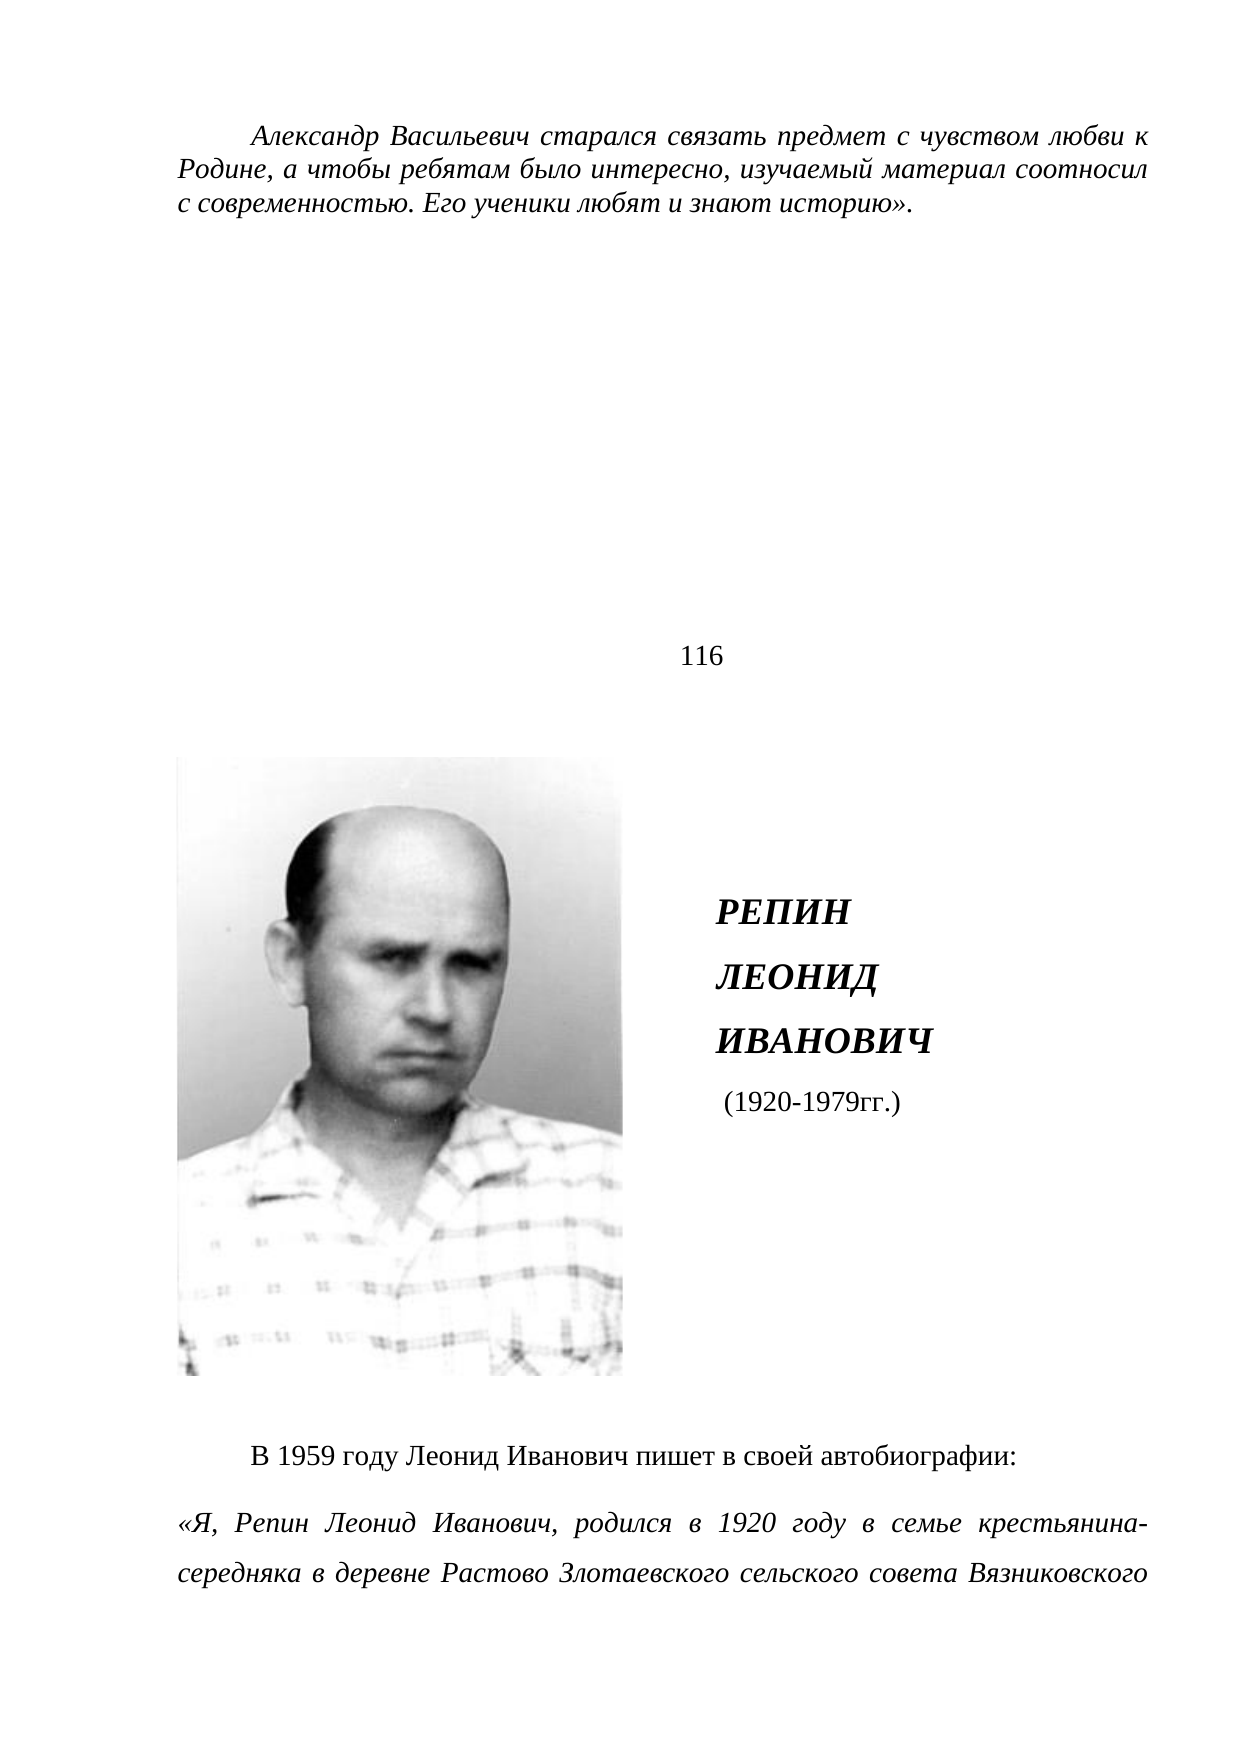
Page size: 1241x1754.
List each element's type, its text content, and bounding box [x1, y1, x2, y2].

text ИВАНОВИЧ [623, 1019, 1152, 1062]
text В 1959 году Леонид Иванович пишет в своей автобиографии: [177, 1438, 1152, 1472]
picture [176, 757, 623, 1376]
text 116 [177, 638, 1152, 672]
text (1920-1979гг.) [623, 1084, 1152, 1117]
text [177, 1505, 1152, 1589]
text Александр Васильевич старался связать предмет с чувством любви к Родине, а чтобы ребятам было интересно, изучаемый материал соотносил с современностью. Его ученики любят и знают историю». [177, 118, 1152, 219]
text РЕПИН [623, 889, 1152, 933]
text ЛЕОНИД [623, 954, 1152, 997]
